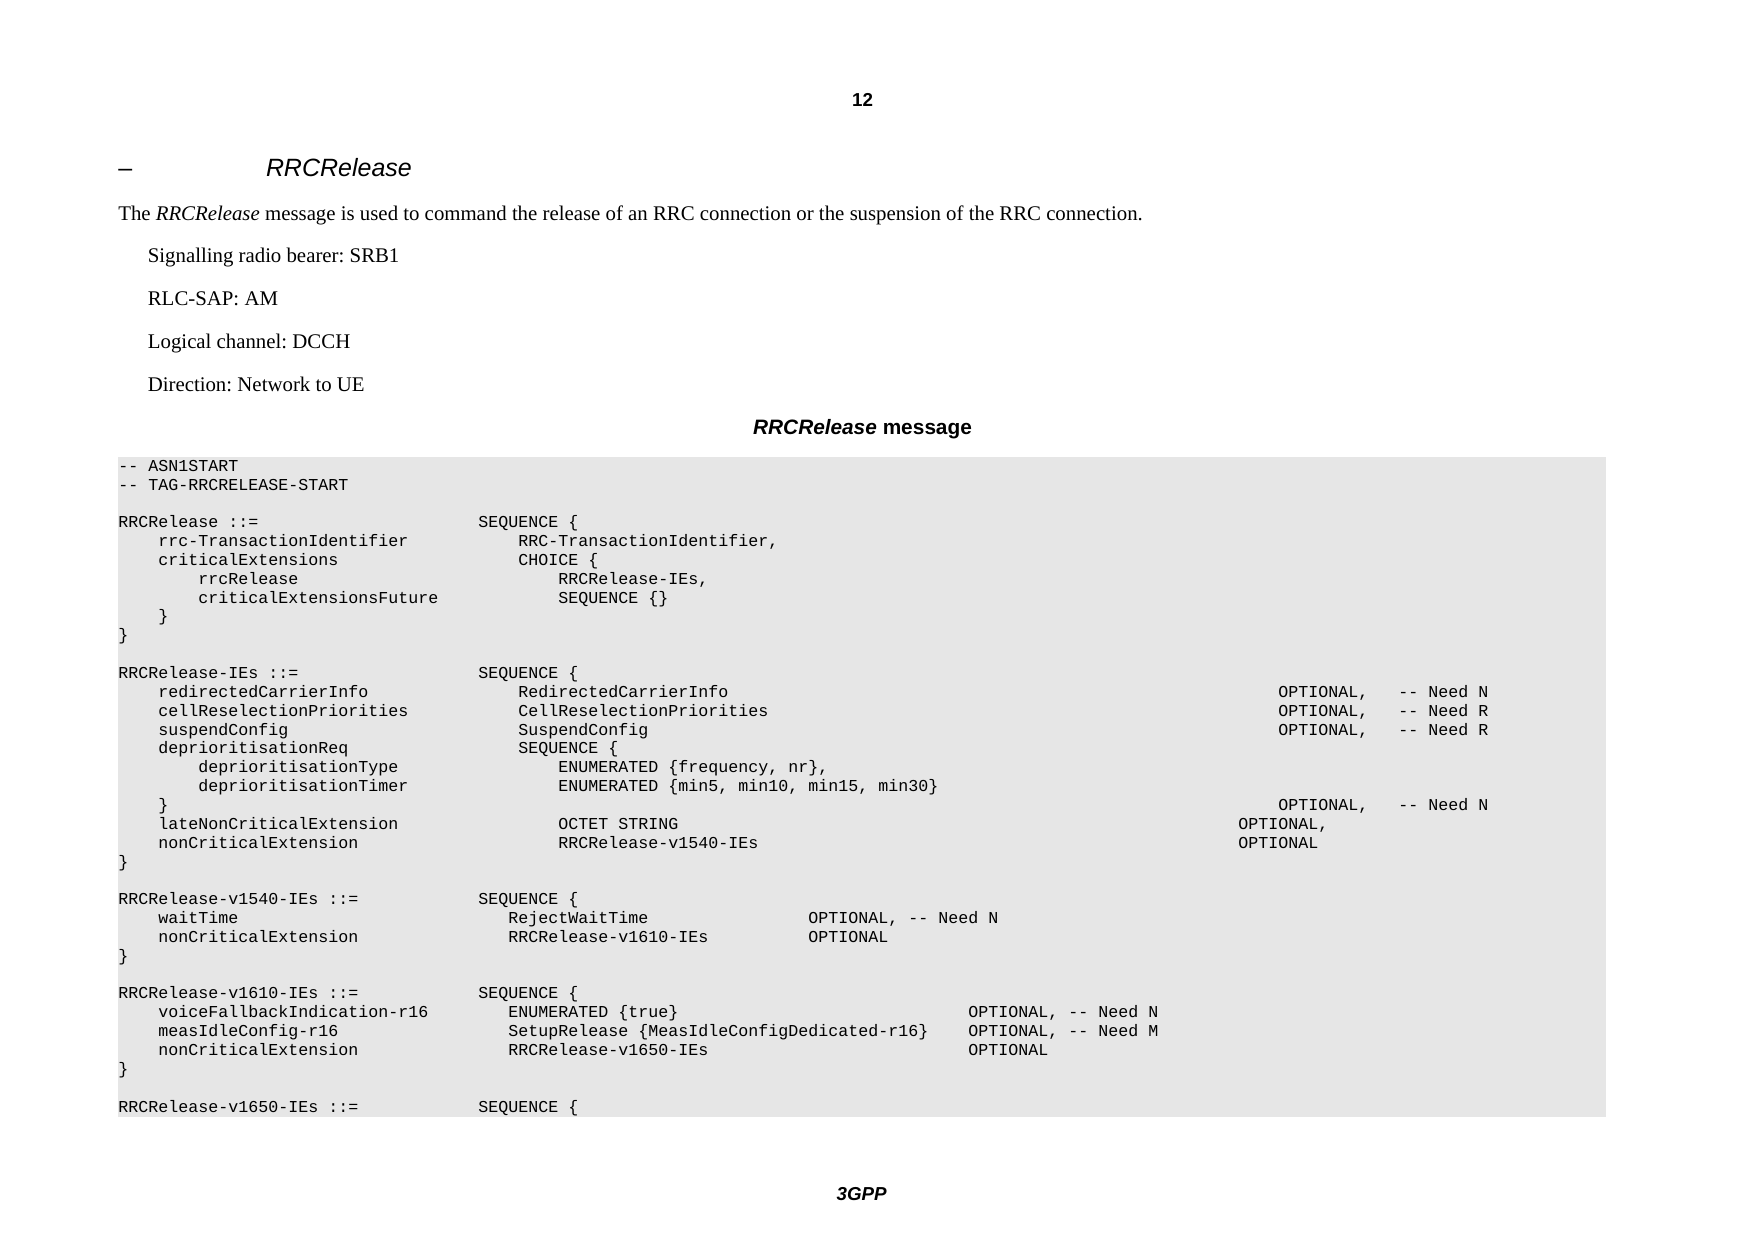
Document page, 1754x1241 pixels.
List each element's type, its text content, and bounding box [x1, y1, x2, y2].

text } OPTIONAL, -- Need N [118, 797, 1606, 815]
text } [118, 1061, 1606, 1079]
text deprioritisationType ENUMERATED {frequency, nr}, [118, 759, 1606, 778]
text } [118, 947, 1606, 966]
text RRCRelease-v1540-IEs ::= SEQUENCE { [118, 891, 1606, 910]
text } [118, 627, 1606, 646]
subtitle – RRCRelease [118, 153, 1606, 182]
text redirectedCarrierInfo RedirectedCarrierInfo OPTIONAL, -- Need N [118, 683, 1606, 702]
text nonCriticalExtension RRCRelease-v1610-IEs OPTIONAL [118, 928, 1606, 947]
text RRCRelease-IEs ::= SEQUENCE { [118, 664, 1606, 683]
text deprioritisationTimer ENUMERATED {min5, min10, min15, min30} [118, 778, 1606, 797]
text cellReselectionPriorities CellReselectionPriorities OPTIONAL, -- Need R [118, 702, 1606, 721]
text RLC-SAP: AM [148, 286, 1606, 310]
text rrc-TransactionIdentifier RRC-TransactionIdentifier, [118, 533, 1606, 551]
text voiceFallbackIndication-r16 ENUMERATED {true} OPTIONAL, -- Need N [118, 1004, 1606, 1023]
text criticalExtensions CHOICE { [118, 551, 1606, 570]
text } [118, 853, 1606, 872]
text rrcRelease RRCRelease-IEs, [118, 570, 1606, 589]
text RRCRelease message [118, 414, 1606, 438]
text lateNonCriticalExtension OCTET STRING OPTIONAL, [118, 815, 1606, 834]
text -- TAG-RRCRELEASE-START [118, 476, 1606, 495]
text Logical channel: DCCH [148, 329, 1606, 353]
text Signalling radio bearer: SRB1 [148, 243, 1606, 267]
text } [118, 608, 1606, 627]
text deprioritisationReq SEQUENCE { [118, 740, 1606, 759]
text suspendConfig SuspendConfig OPTIONAL, -- Need R [118, 721, 1606, 740]
text -- ASN1START [118, 457, 1606, 476]
text nonCriticalExtension RRCRelease-v1650-IEs OPTIONAL [118, 1042, 1606, 1061]
text Direction: Network to UE [148, 372, 1606, 396]
text RRCRelease ::= SEQUENCE { [118, 514, 1606, 533]
text measIdleConfig-r16 SetupRelease {MeasIdleConfigDedicated-r16} OPTIONAL, -- Need M [118, 1023, 1606, 1042]
text RRCRelease-v1610-IEs ::= SEQUENCE { [118, 985, 1606, 1004]
text RRCRelease-v1650-IEs ::= SEQUENCE { [118, 1098, 1606, 1117]
text criticalExtensionsFuture SEQUENCE {} [118, 589, 1606, 608]
text nonCriticalExtension RRCRelease-v1540-IEs OPTIONAL [118, 834, 1606, 853]
text The RRCRelease message is used to command the release of an RRC connection or the suspension of the RRC connection. [118, 200, 1606, 224]
text waitTime RejectWaitTime OPTIONAL, -- Need N [118, 910, 1606, 928]
